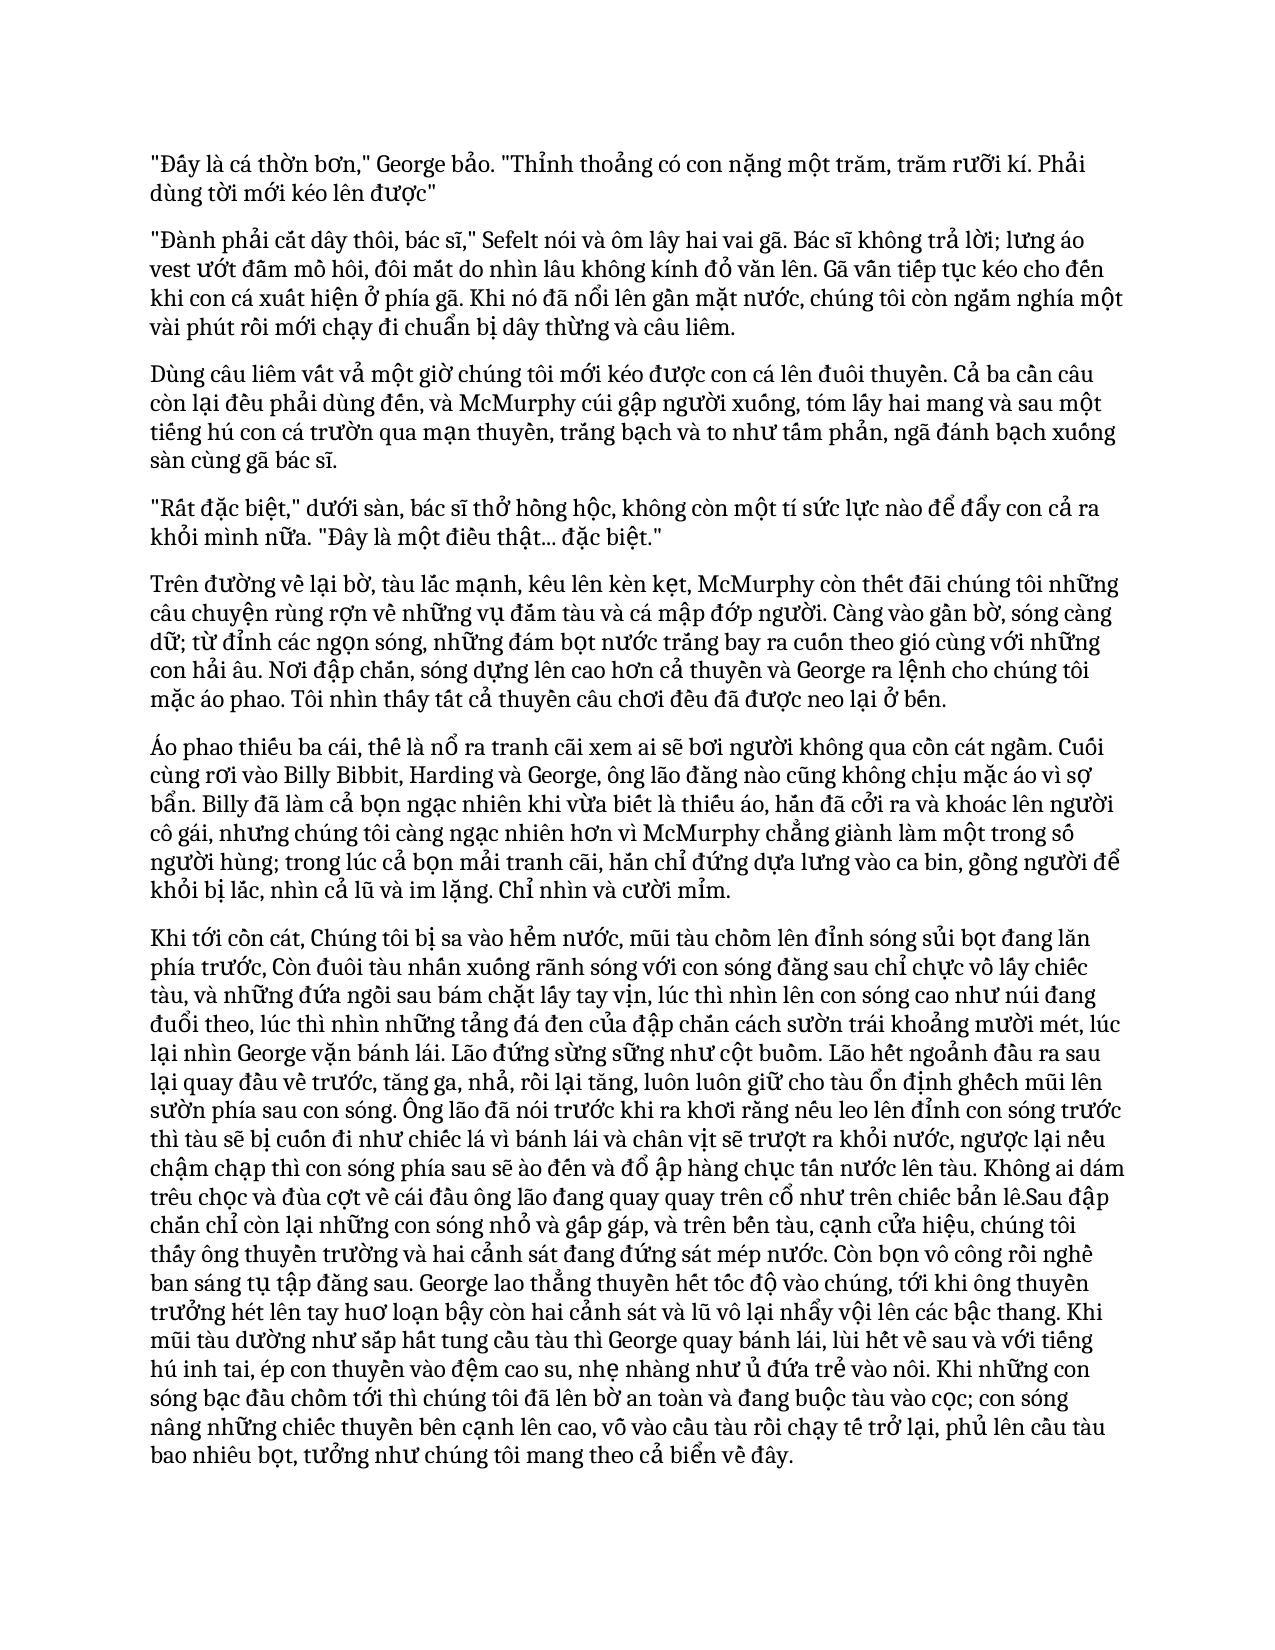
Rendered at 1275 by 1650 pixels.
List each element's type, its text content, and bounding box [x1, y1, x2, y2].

text Áo phao thiếu ba cái, thế là nổ ra tranh cãi xem ai sẽ bơi người không qua cồn cát ngầm. Cuối cùng rơi vào Billy Bibbit, Harding và George, ông lão đằng nào cũng không chịu mặc áo vì sợ bẩn. Billy đã làm cả bọn ngạc nhiên khi vừa biết là thiếu áo, hắn đã cởi ra và khoác lên người cô gái, nhưng chúng tôi càng ngạc nhiên hơn vì McMurphy chẳng giành làm một trong số người hùng; trong lúc cả bọn mải tranh cãi, hắn chỉ đứng dựa lưng vào ca bin, gồng người để khỏi bị lắc, nhìn cả lũ và im lặng. Chỉ nhìn và cười mỉm. [150, 732, 1125, 905]
text "Đành phải cắt dây thôi, bác sĩ," Sefelt nói và ôm lây hai vai gã. Bác sĩ không trả lời; lưng áo vest ướt đẫm mồ hôi, đôi mắt do nhìn lâu không kính đỏ vằn lên. Gã vẫn tiếp tục kéo cho đến khi con cá xuất hiện ở phía gã. Khi nó đã nổi lên gần mặt nước, chúng tôi còn ngắm nghía một vài phút rồi mới chạy đi chuẩn bị dây thừng và câu liêm. [150, 226, 1125, 341]
text Khi tới cồn cát, Chúng tôi bị sa vào hẻm nước, mũi tàu chồm lên đỉnh sóng sủi bọt đang lăn phía trước, Còn đuôi tàu nhấn xuống rãnh sóng với con sóng đằng sau chỉ chực vồ lấy chiếc tàu, và những đứa ngồi sau bám chặt lấy tay vịn, lúc thì nhìn lên con sóng cao như núi đang đuổi theo, lúc thì nhìn những tảng đá đen của đập chắn cách sườn trái khoảng mười mét, lúc lại nhìn George vặn bánh lái. Lão đứng sừng sững như cột buồm. Lão hế́t ngoảnh đầu ra sau lại quay đầu về trước, tăng ga, nhả, rồi lại tăng, luôn luôn giữ cho tàu ổn định ghế́ch mũi lên sườn phía sau con sóng. Ông lão đã nói trước khi ra khơi rằng nếu leo lên đỉnh con sóng trước thì tàu sẽ bị cuốn đi như chiếc lá vì bánh lái và chân vịt sẽ trượt ra khỏi nước, ngược lại nế́u chậm chạp thì con sóng phía sau sẽ ào đến và đổ ập hàng chục tấn nước lên tàu. Không ai dám trêu chọc và đùa cợt về cái đầu ông lão đang quay quay trên cổ như trên chiếc bản lê.Sau đập chắn chỉ còn lại những con sóng nhỏ và gấp gáp, và trên bế́n tàu, cạnh cửa hiệu, chúng tôi thấy ông thuyền trường và hai cảnh sát đang đứng sát mép nước. Còn bọn vô công rồi nghề ban sáng tụ tập đằng sau. George lao thẳng thuyền hết tốc độ vào chúng, tới khi ông thuyền trưởng hét lên tay huơ loạn bậy còn hai cảnh sát và lũ vô lại nhẩy vội lên các bậc thang. Khi mũi tàu dường như sắp hất tung cầu tàu thì George quay bánh lái, lùi hế́t về sau và với tiếng hú inh tai, ép con thuyền vào đệm cao su, nhẹ nhàng như ủ đứa trẻ vào nôi. Khi những con sóng bạc đầu chồm tới thì chúng tôi đã lên bờ an toàn và đang buộc tàu vào cọc; con sóng nâng những chiếc thuyền bên cạnh lên cao, vỗ vào cầu tàu rồi chạy tế trở lại, phủ lên cầu tàu bao nhiêu bọt, tưởng như chúng tôi mang theo cả biển về đây. [150, 924, 1125, 1470]
text "Rất đặc biệt," dưới sàn, bác sĩ thở hồng hộc, không còn một tí sức lực nào để đẩy con cả ra khỏi mình nữa. "Đây là một điều thật... đặc biệt." [150, 494, 1125, 551]
text Dùng câu liêm vất vả một giờ chúng tôi mới kéo được con cá lên đuôi thuyền. Cả ba cần câu còn lại đều phải dùng đến, và McMurphy cúi gập người xuống, tóm lấy hai mang và sau một tiếng hú con cá trườn qua mạn thuyền, trắng bạch và to như tấm phản, ngã đánh bạch xuống sàn cùng gã bác sĩ. [150, 360, 1125, 475]
text Trên đường về lại bờ, tàu lắc mạnh, kêu lên kèn kẹt, McMurphy còn thết đãi chúng tôi những câu chuyện rùng rợn về những vụ đắm tàu và cá mập đớp người. Càng vào gần bờ, sóng càng dữ; từ đỉnh các ngọn sóng, những đám bọt nước trắng bay ra cuốn theo gió cùng với những con hải âu. Nơi đập chắn, sóng dựng lên cao hơn cả thuyền và George ra lệnh cho chúng tôi mặc áo phao. Tôi nhìn thấy tất cả thuyền câu chơi đều đã được neo lại ở bến. [150, 570, 1125, 714]
text "Đấy là cá thờn bơn," George bảo. "Thỉnh thoảng có con nặng một trăm, trăm rưỡi kí. Phải dùng tời mới kéo lên được" [150, 150, 1125, 207]
